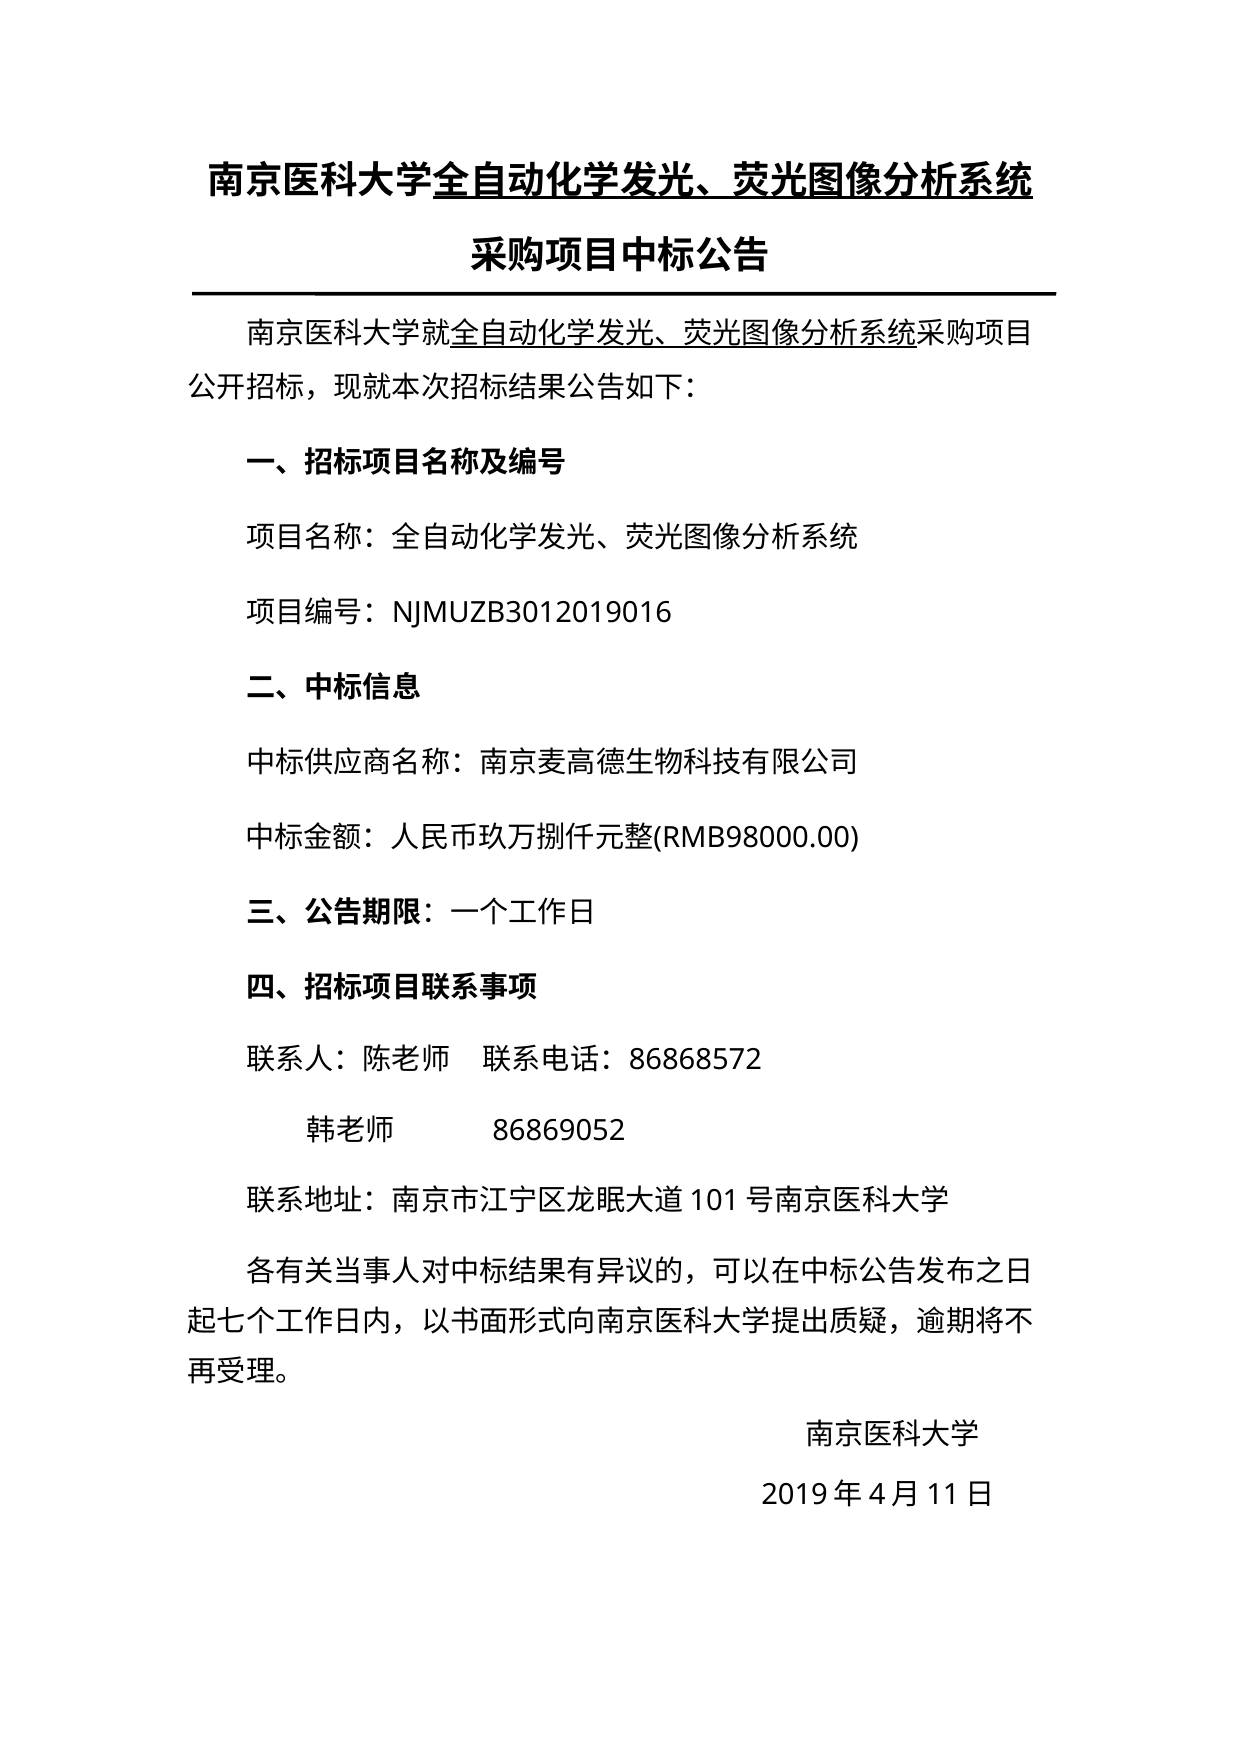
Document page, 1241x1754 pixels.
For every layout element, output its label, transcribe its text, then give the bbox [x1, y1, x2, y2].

text 采购项目中标公告 [187, 225, 1053, 279]
text 2019年4月11日 [233, 1473, 994, 1512]
text 三、公告期限：一个工作日 [187, 879, 1053, 933]
text 南京医科大学全自动化学发光、荧光图像分析系统 [187, 150, 1053, 204]
text 各有关当事人对中标结果有异议的，可以在中标公告发布之日起七个工作日内，以书面形式向南京医科大学提出质疑，逾期将不再受理。 [187, 1242, 1053, 1392]
text 一、招标项目名称及编号 [187, 429, 1053, 483]
text 南京医科大学就全自动化学发光、荧光图像分析系统采购项目公开招标，现就本次招标结果公告如下： [187, 300, 1053, 408]
text 项目名称：全自动化学发光、荧光图像分析系统 [187, 504, 1053, 558]
text 联系人：陈老师 联系电话：86868572 [187, 1029, 1053, 1079]
text 项目编号：NJMUZB3012019016 [187, 579, 1053, 633]
text 中标金额：人民币玖万捌仟元整(RMB98000.00) [245, 804, 1053, 858]
text 南京医科大学 [233, 1412, 980, 1452]
text 中标供应商名称：南京麦高德生物科技有限公司 [187, 729, 1053, 783]
text 二、中标信息 [187, 654, 1053, 708]
text 联系地址：南京市江宁区龙眠大道101号南京医科大学 [187, 1171, 1053, 1221]
text 韩老师 86869052 [187, 1100, 1053, 1150]
text 四、招标项目联系事项 [187, 954, 1053, 1008]
